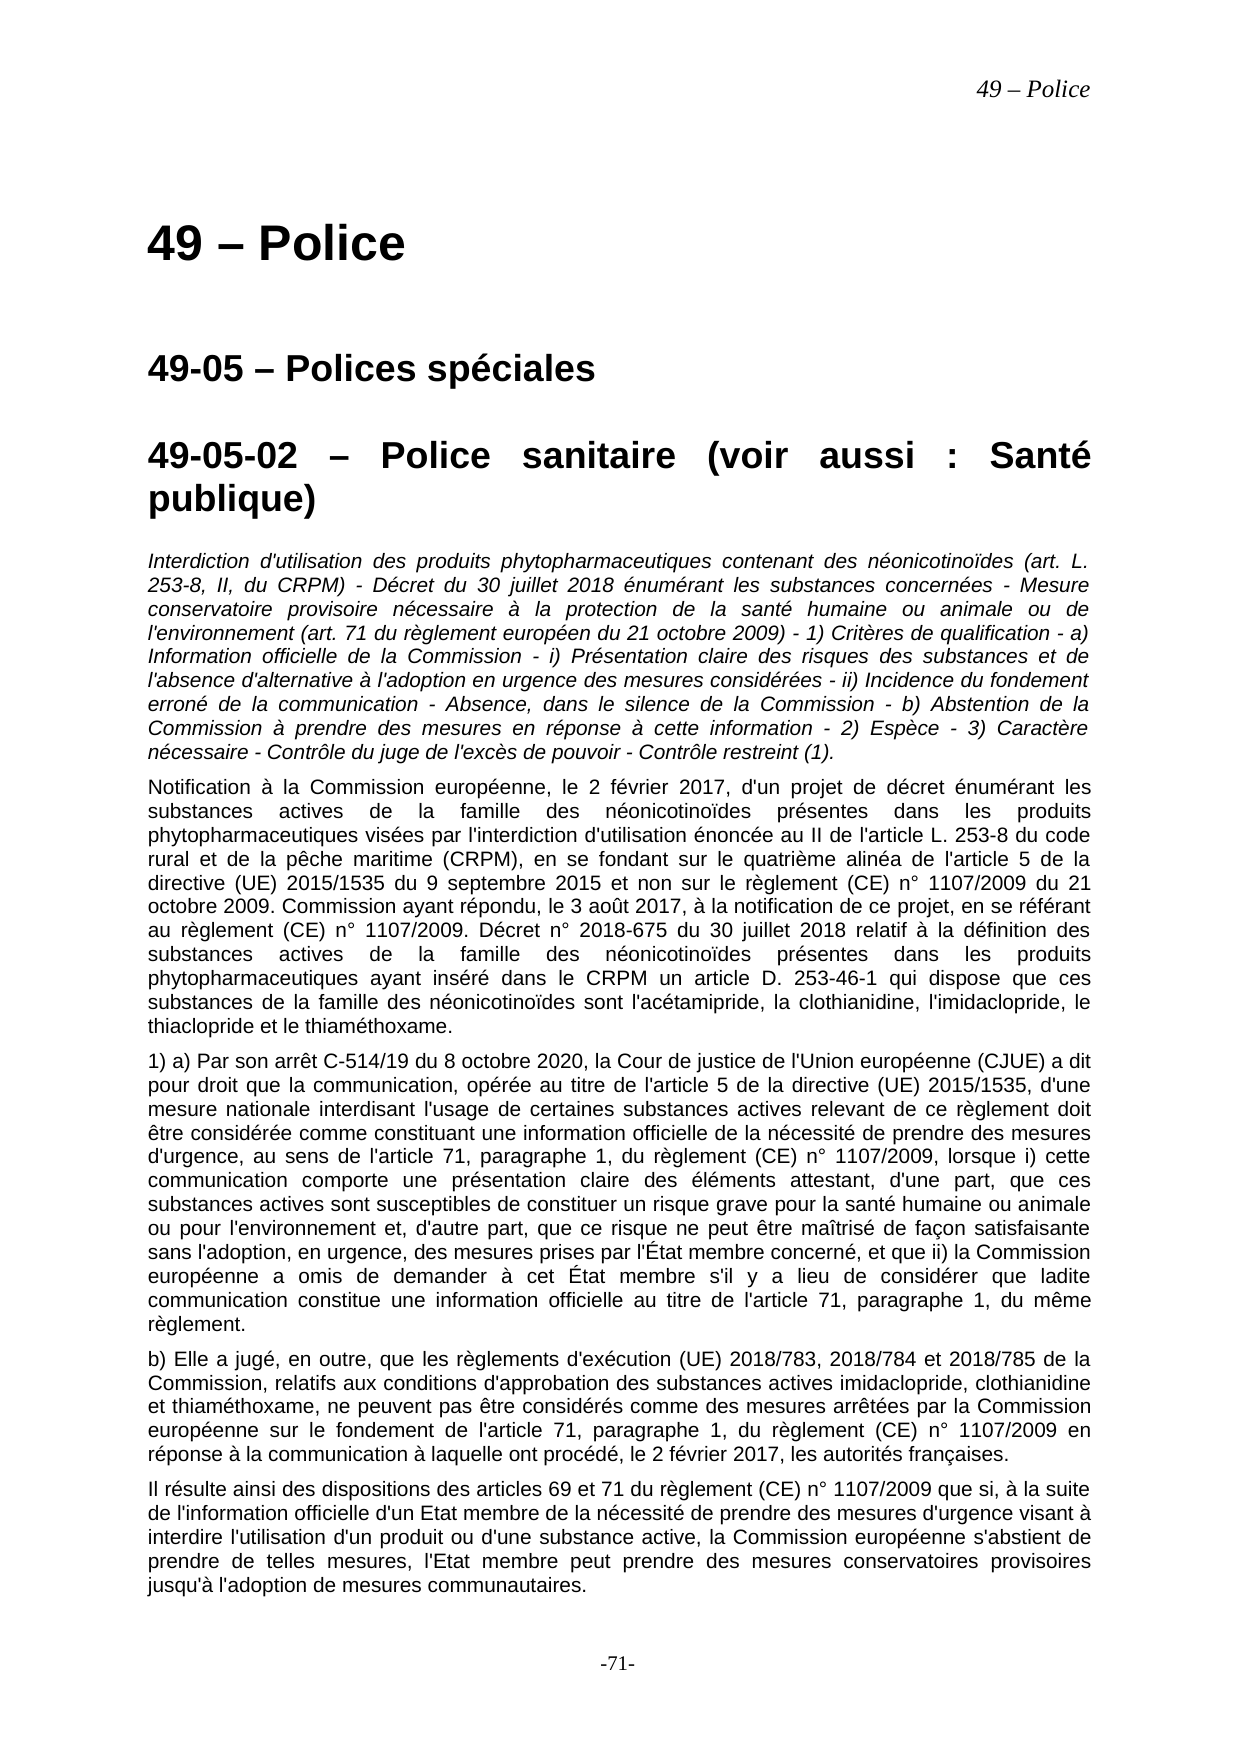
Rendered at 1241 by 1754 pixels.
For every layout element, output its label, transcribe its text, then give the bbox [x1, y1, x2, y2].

subtitle 49-05-02 – Police sanitaire (voir aussi : Santé publique) [148, 433, 1092, 519]
subtitle 49 – Police [148, 214, 1092, 271]
text 1) a) Par son arrêt C-514/19 du 8 octobre 2020, la Cour de justice de l'Union européenne (CJUE) a dit pour droit que la communication, opérée au titre de l'article 5 de la directive (UE) 2015/1535, d'une mesure nationale interdisant l'usage de certaines substances actives relevant de ce règlement doit être considérée comme constituant une information officielle de la nécessité de prendre des mesures d'urgence, au sens de l'article 71, paragraphe 1, du règlement (CE) n° 1107/2009, lorsque i) cette communication comporte une présentation claire des éléments attestant, d'une part, que ces substances actives sont susceptibles de constituer un risque grave pour la santé humaine ou animale ou pour l'environnement et, d'autre part, que ce risque ne peut être maîtrisé de façon satisfaisante sans l'adoption, en urgence, des mesures prises par l'État membre concerné, et que ii) la Commission européenne a omis de demander à cet État membre s'il y a lieu de considérer que ladite communication constitue une information officielle au titre de l'article 71, paragraphe 1, du même règlement. [148, 1048, 1092, 1336]
text Interdiction d'utilisation des produits phytopharmaceutiques contenant des néonicotinoïdes (art. L. 253-8, II, du CRPM) - Décret du 30 juillet 2018 énumérant les substances concernées - Mesure conservatoire provisoire nécessaire à la protection de la santé humaine ou animale ou de l'environnement (art. 71 du règlement européen du 21 octobre 2009) - 1) Critères de qualification - a) Information officielle de la Commission - i) Présentation claire des risques des substances et de l'absence d'alternative à l'adoption en urgence des mesures considérées - ii) Incidence du fondement erroné de la communication - Absence, dans le silence de la Commission - b) Abstention de la Commission à prendre des mesures en réponse à cette information - 2) Espèce - 3) Caractère nécessaire - Contrôle du juge de l'excès de pouvoir - Contrôle restreint (1). [148, 548, 1092, 764]
subtitle 49-05 – Polices spéciales [148, 346, 1092, 389]
text b) Elle a jugé, en outre, que les règlements d'exécution (UE) 2018/783, 2018/784 et 2018/785 de la Commission, relatifs aux conditions d'approbation des substances actives imidaclopride, clothianidine et thiaméthoxame, ne peuvent pas être considérés comme des mesures arrêtées par la Commission européenne sur le fondement de l'article 71, paragraphe 1, du règlement (CE) n° 1107/2009 en réponse à la communication à laquelle ont procédé, le 2 février 2017, les autorités françaises. [148, 1346, 1092, 1466]
text Il résulte ainsi des dispositions des articles 69 et 71 du règlement (CE) n° 1107/2009 que si, à la suite de l'information officielle d'un Etat membre de la nécessité de prendre des mesures d'urgence visant à interdire l'utilisation d'un produit ou d'une substance active, la Commission européenne s'abstient de prendre de telles mesures, l'Etat membre peut prendre des mesures conservatoires provisoires jusqu'à l'adoption de mesures communautaires. [148, 1477, 1092, 1596]
text Notification à la Commission européenne, le 2 février 2017, d'un projet de décret énumérant les substances actives de la famille des néonicotinoïdes présentes dans les produits phytopharmaceutiques visées par l'interdiction d'utilisation énoncée au II de l'article L. 253-8 du code rural et de la pêche maritime (CRPM), en se fondant sur le quatrième alinéa de l'article 5 de la directive (UE) 2015/1535 du 9 septembre 2015 et non sur le règlement (CE) n° 1107/2009 du 21 octobre 2009. Commission ayant répondu, le 3 août 2017, à la notification de ce projet, en se référant au règlement (CE) n° 1107/2009. Décret n° 2018-675 du 30 juillet 2018 relatif à la définition des substances actives de la famille des néonicotinoïdes présentes dans les produits phytopharmaceutiques ayant inséré dans le CRPM un article D. 253-46-1 qui dispose que ces substances de la famille des néonicotinoïdes sont l'acétamipride, la clothianidine, l'imidaclopride, le thiaclopride et le thiaméthoxame. [148, 774, 1092, 1038]
